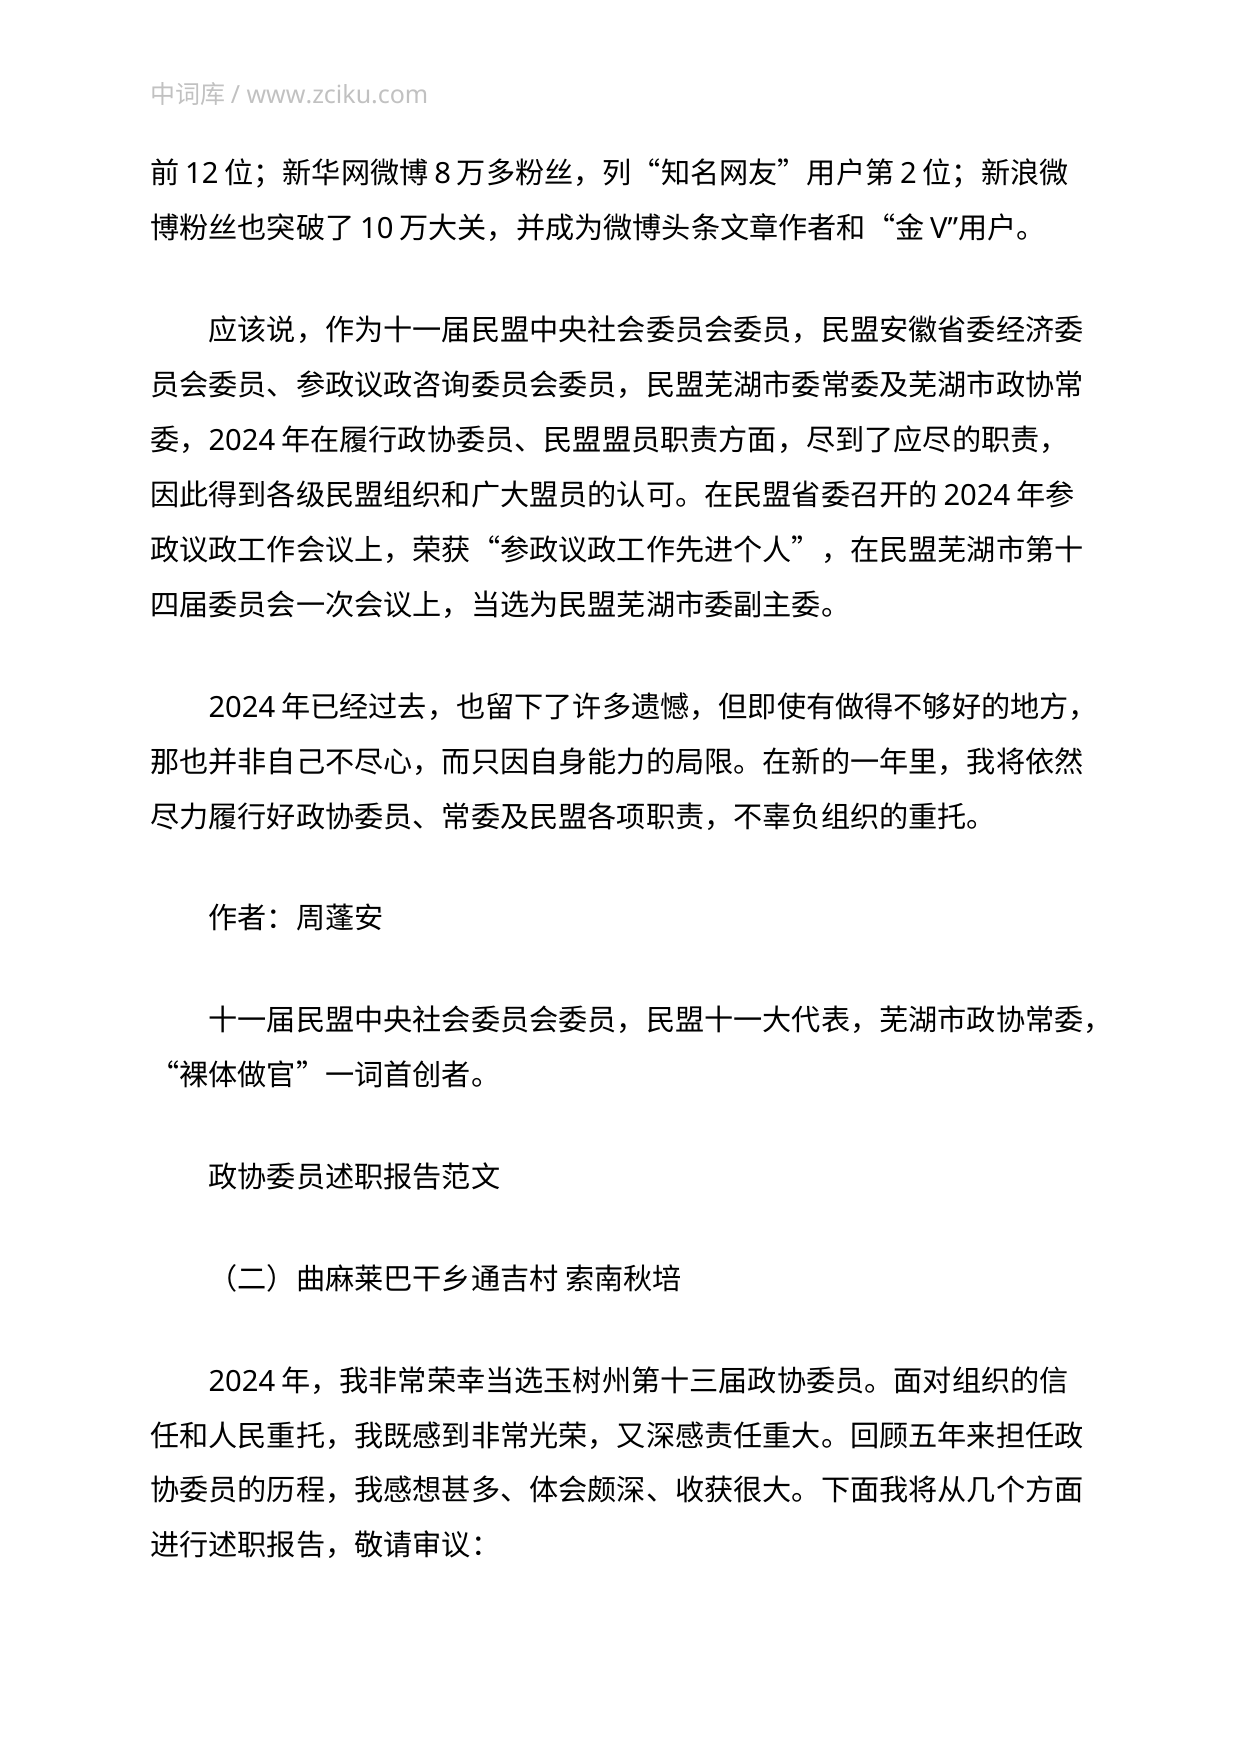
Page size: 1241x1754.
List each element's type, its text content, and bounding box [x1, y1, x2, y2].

text 十一届民盟中央社会委员会委员，民盟十一大代表，芜湖市政协常委，“裸体做官”一词首创者。 [150, 997, 1090, 1094]
text 应该说，作为十一届民盟中央社会委员会委员，民盟安徽省委经济委员会委员、参政议政咨询委员会委员，民盟芜湖市委常委及芜湖市政协常委，2024年在履行政协委员、民盟盟员职责方面，尽到了应尽的职责，因此得到各级民盟组织和广大盟员的认可。在民盟省委召开的2024年参政议政工作会议上，荣获“参政议政工作先进个人”，在民盟芜湖市第十四届委员会一次会议上，当选为民盟芜湖市委副主委。 [150, 307, 1090, 624]
text 2024年，我非常荣幸当选玉树州第十三届政协委员。面对组织的信任和人民重托，我既感到非常光荣，又深感责任重大。回顾五年来担任政协委员的历程，我感想甚多、体会颇深、收获很大。下面我将从几个方面进行述职报告，敬请审议： [150, 1357, 1090, 1564]
text 2024年已经过去，也留下了许多遗憾，但即使有做得不够好的地方，那也并非自己不尽心，而只因自身能力的局限。在新的一年里，我将依然尽力履行好政协委员、常委及民盟各项职责，不辜负组织的重托。 [150, 683, 1090, 836]
text 政协委员述职报告范文 [150, 1153, 1090, 1196]
text 作者：周蓬安 [150, 895, 1090, 937]
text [150, 150, 1090, 247]
text （二）曲麻莱巴干乡通吉村 索南秋培 [150, 1255, 1090, 1298]
